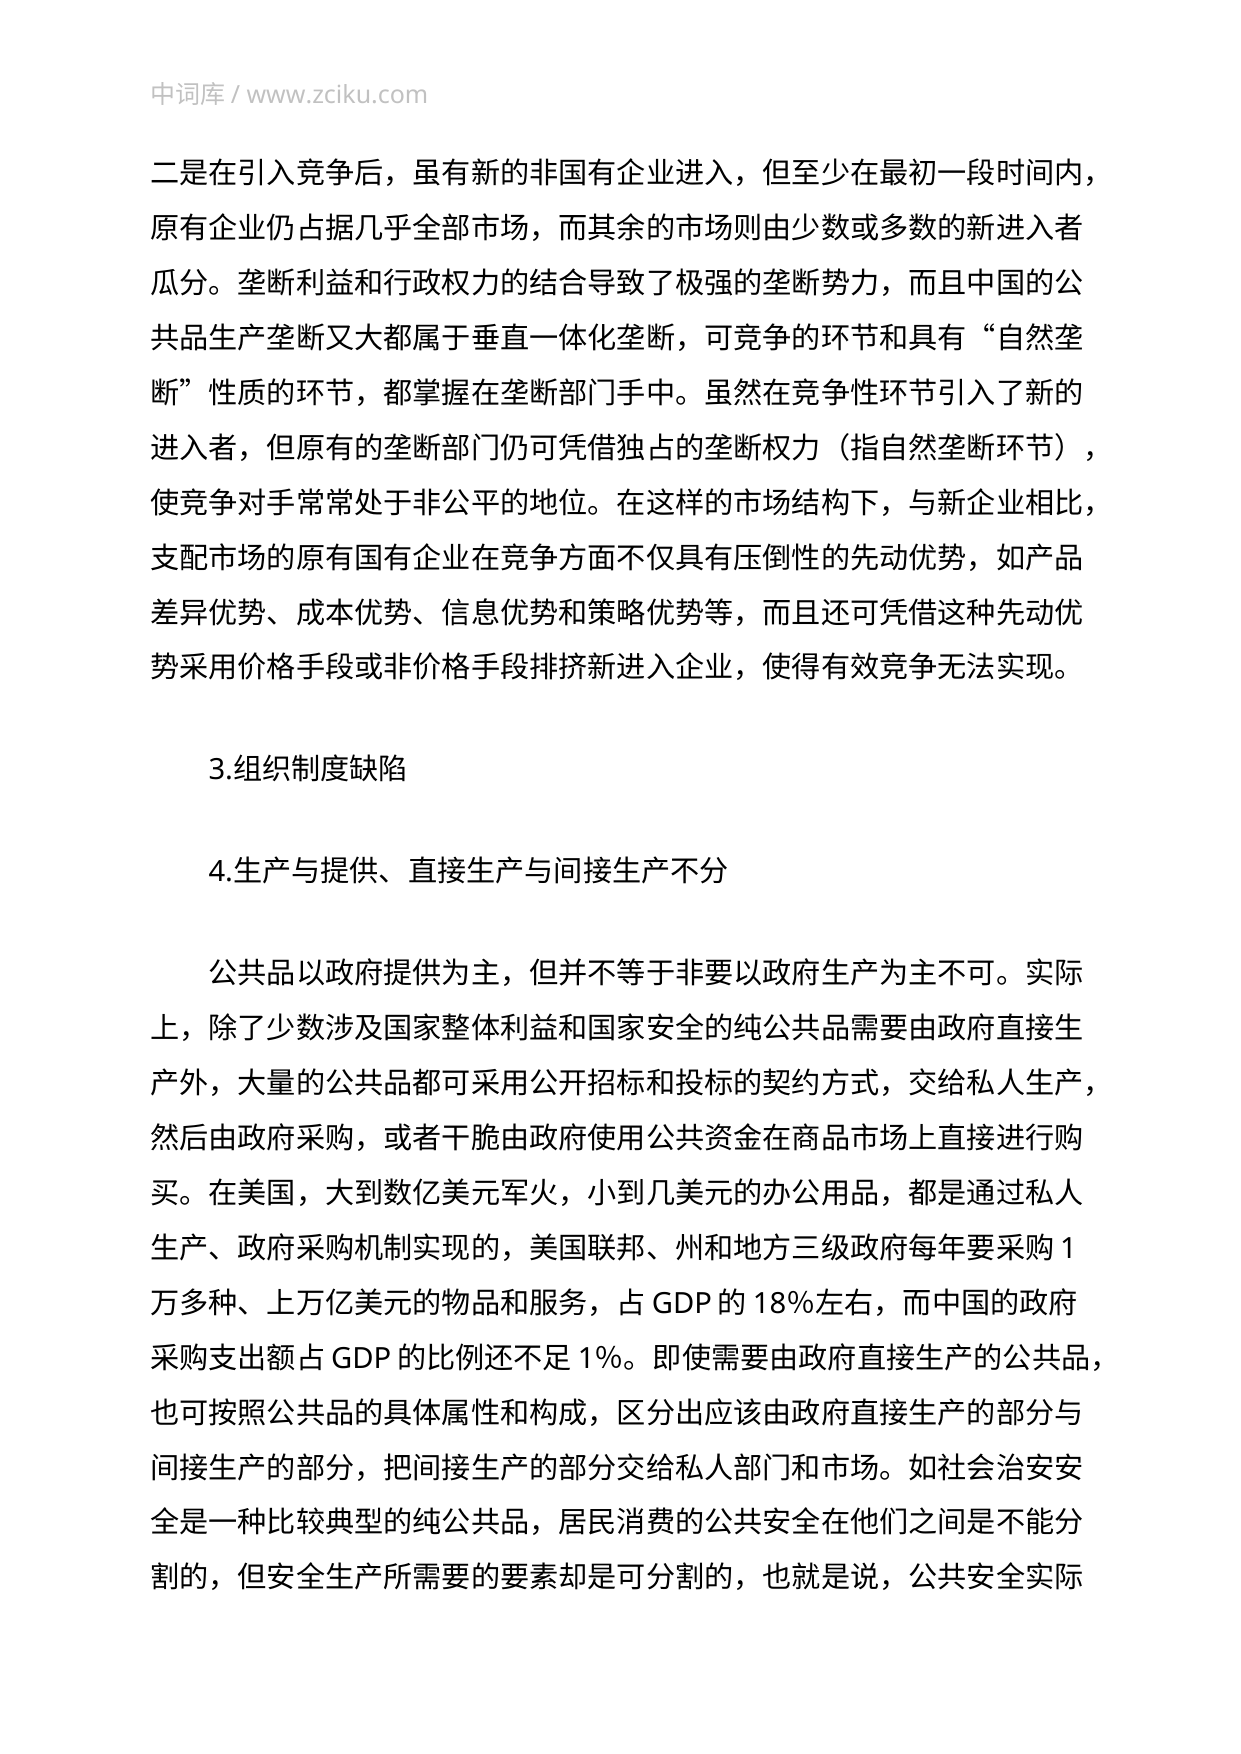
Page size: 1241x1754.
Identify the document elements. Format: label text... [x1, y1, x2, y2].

text 3.组织制度缺陷 [150, 746, 1090, 788]
text 4.生产与提供、直接生产与间接生产不分 [150, 848, 1090, 890]
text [150, 150, 1090, 686]
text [150, 950, 1090, 1596]
